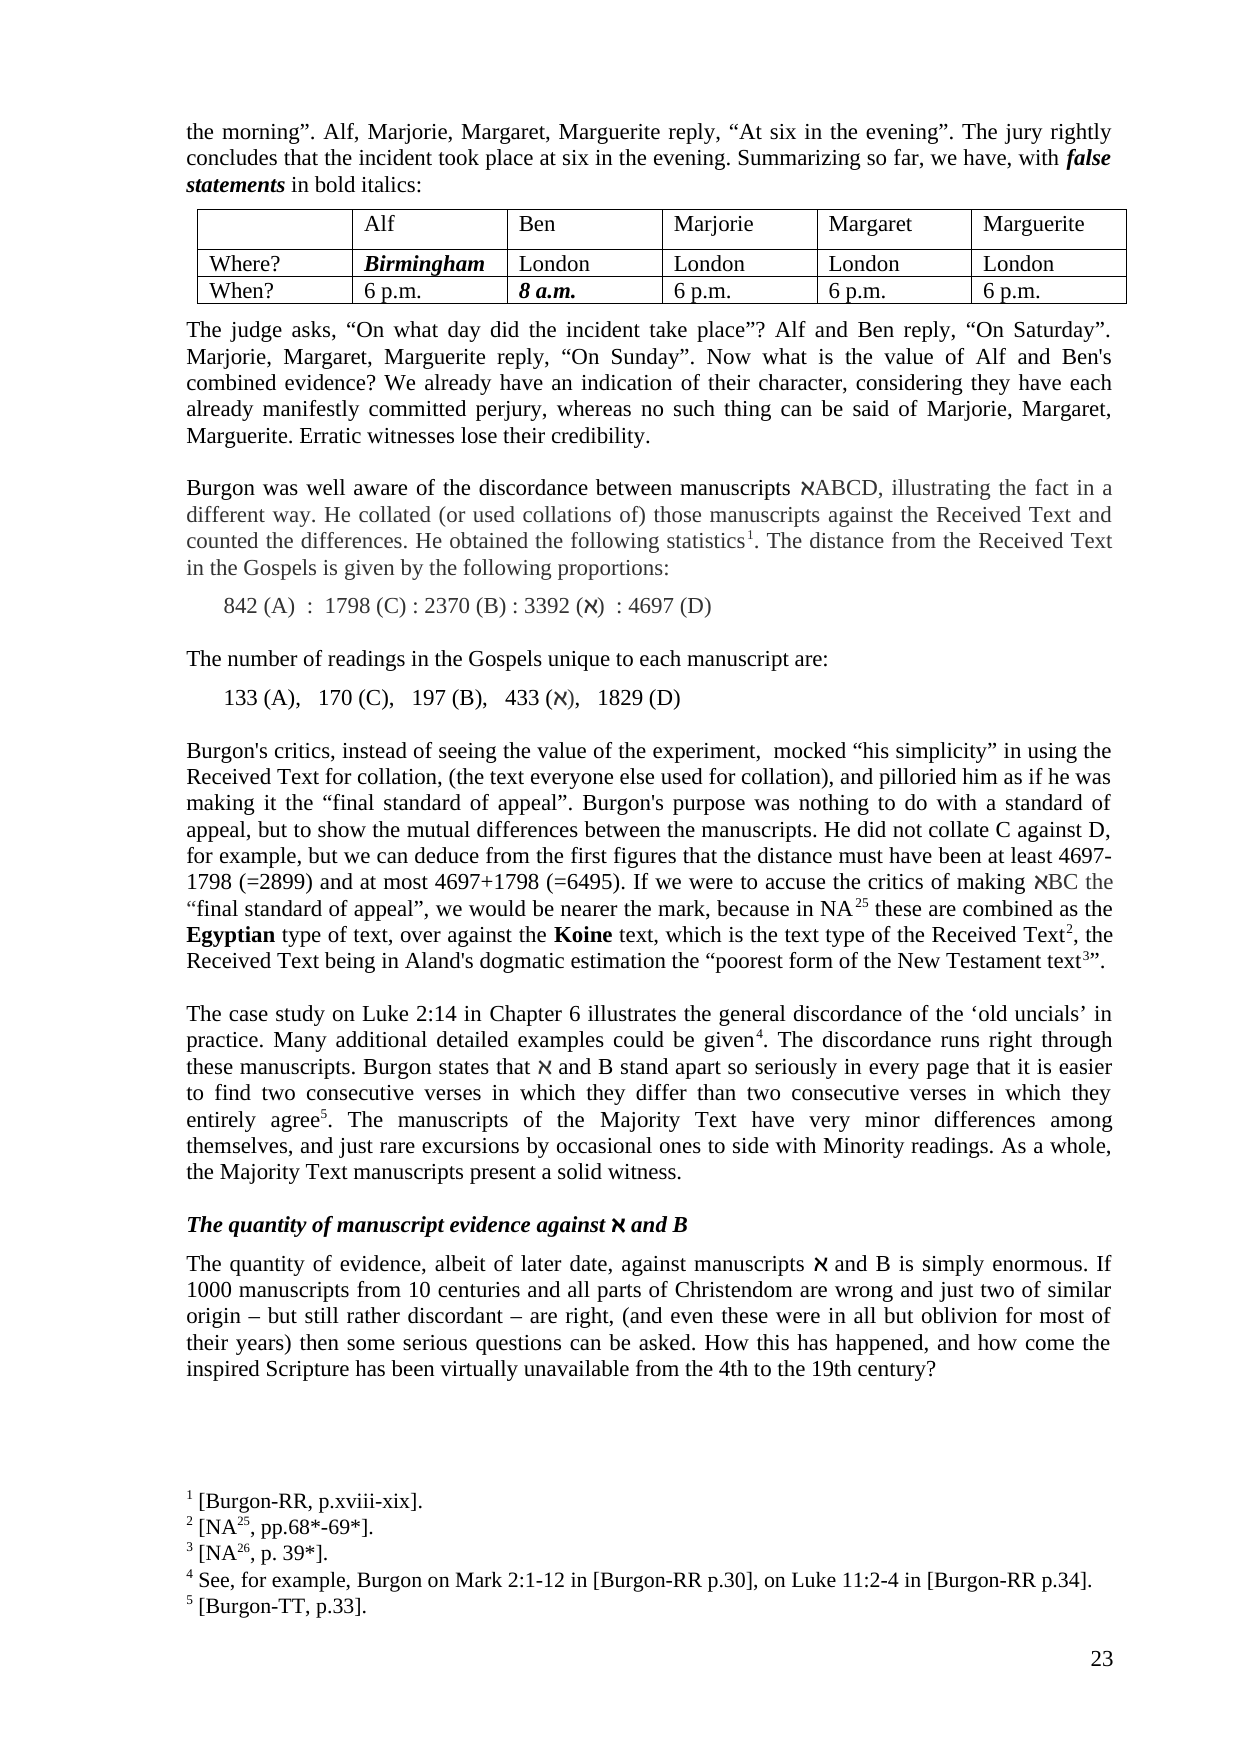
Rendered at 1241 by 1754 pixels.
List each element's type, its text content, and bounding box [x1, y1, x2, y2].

table_header [198, 210, 352, 248]
table_cell Birmingham [353, 250, 507, 276]
text The case study on Luke 2:14 in ‎Chapter 6 illustrates the general discordance of the ‘old uncials’ in practice. Many additional detailed examples could be given. The discordance runs right through these manuscripts. Burgon states that ℵ and B stand apart so seriously in every page that it is easier to find two consecutive verses in which they differ than two consecutive verses in which they entirely agree. The manuscripts of the Majority Text have very minor differences among themselves, and just rare excursions by occasional ones to side with Minority readings. As a whole, the Majority Text manuscripts present a solid witness. [186, 1000, 1113, 1185]
table_header Marjorie [663, 210, 817, 248]
table_header Marguerite [972, 210, 1126, 248]
text The judge asks, “On what day did the incident take place”? Alf and Ben reply, “On Saturday”. Marjorie, Margaret, Marguerite reply, “On Sunday”. Now what is the value of Alf and Ben's combined evidence? We already have an indication of their character, considering they have each already manifestly committed perjury, whereas no such thing can be said of Marjorie, Margaret, Marguerite. Erratic witnesses lose their credibility. [186, 316, 1113, 448]
table_cell London [818, 250, 971, 276]
table_cell 6 p.m. [818, 277, 971, 303]
text The number of readings in the Gospels unique to each manuscript are: [186, 645, 1113, 671]
table_cell London [663, 250, 817, 276]
table_header Margaret [818, 210, 971, 248]
table_cell When? [198, 277, 352, 303]
table_cell 6 p.m. [663, 277, 817, 303]
text Burgon was well aware of the discordance between manuscripts ℵABCD, illustrating the fact in a different way. He collated (or used collations of) those manuscripts against the Received Text and counted the differences. He obtained the following statistics. The distance from the Received Text in the Gospels is given by the following proportions: [186, 527, 1113, 580]
table_cell 6 p.m. [972, 277, 1126, 303]
text 133 (A), 170 (C), 197 (B), 433 (ℵ), 1829 (D) [186, 684, 553, 710]
text Burgon was well aware of the discordance between manuscripts ℵABCD, illustrating the fact in a different way. He collated (or used collations of) those manuscripts against the Received Text and counted the differences. He obtained the following statistics. The distance from the Received Text in the Gospels is given by the following proportions: [186, 474, 1113, 501]
text 842 (A) : 1798 (C) : 2370 (B) : 3392 (ℵ) : 4697 (D) [186, 592, 1113, 619]
text The quantity of evidence, albeit of later date, against manuscripts ℵ and B is simply enormous. If 1000 manuscripts from 10 centuries and all parts of Christendom are wrong and just two of similar origin – but still rather discordant – are right, (and even these were in all but oblivion for most of their years) then some serious questions can be asked. How this has happened, and how come the inspired Scripture has been virtually unavailable from the 4th to the 19th century? [186, 1250, 1113, 1382]
subtitle The quantity of manuscript evidence against ℵ and B [186, 1211, 1113, 1237]
table_cell London [508, 250, 662, 276]
table_cell London [972, 250, 1126, 276]
table_cell 8 a.m. [508, 277, 662, 303]
table_cell Where? [198, 250, 352, 276]
text 133 (A), 170 (C), 197 (B), 433 (ℵ), 1829 (D) [574, 684, 1113, 710]
table_cell 6 p.m. [353, 277, 507, 303]
text Burgon's critics, instead of seeing the value of the experiment, mocked “his simplicity” in using the Received Text for collation, (the text everyone else used for collation), and pilloried him as if he was making it the “final standard of appeal”. Burgon's purpose was nothing to do with a standard of appeal, but to show the mutual differences between the manuscripts. He did not collate C against D, for example, but we can deduce from the first figures that the distance must have been at least 4697-1798 (=2899) and at most 4697+1798 (=6495). If we were to accuse the critics of making ℵBC the “final standard of appeal”, we would be nearer the mark, because in NA25 these are combined as the Egyptian type of text, over against the Koine text, which is the text type of the Received Text, the Received Text being in Aland's dogmatic estimation the “poorest form of the New Testament text”. [186, 737, 1113, 974]
table_header Ben [508, 210, 662, 248]
table_header Alf [353, 210, 507, 248]
